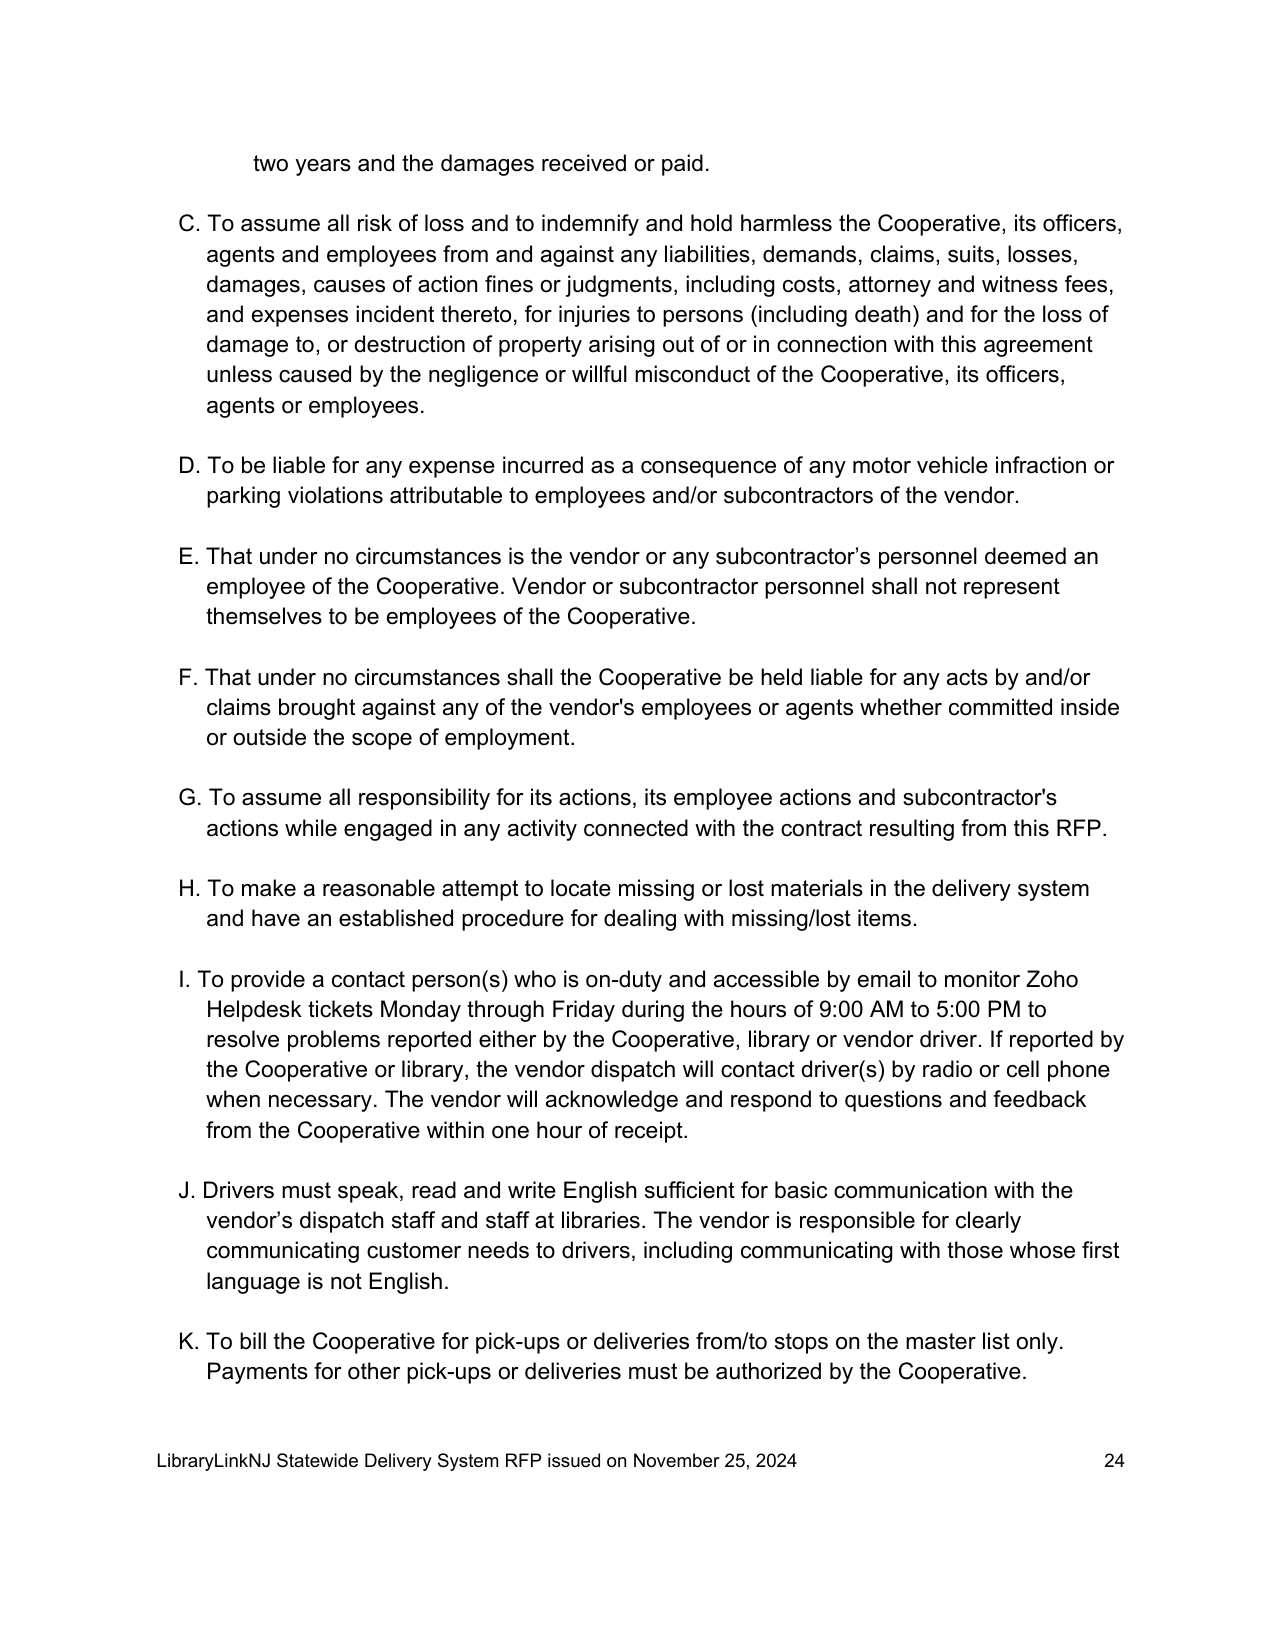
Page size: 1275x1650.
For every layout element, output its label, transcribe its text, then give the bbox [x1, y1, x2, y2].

text D. To be liable for any expense incurred as a consequence of any motor vehicle infraction or parking violations attributable to employees and/or subcontractors of the vendor. [178, 452, 1125, 509]
text C. To assume all risk of loss and to indemnify and hold harmless the Cooperative, its officers, agents and employees from and against any liabilities, demands, claims, suits, losses, damages, causes of action fines or judgments, including costs, attorney and witness fees, and expenses incident thereto, for injuries to persons (including death) and for the loss of damage to, or destruction of property arising out of or in connection with this agreement unless caused by the negligence or willful misconduct of the Cooperative, its officers, agents or employees. [178, 210, 1125, 418]
text H. To make a reasonable attempt to locate missing or lost materials in the delivery system and have an established procedure for dealing with missing/lost items. [178, 875, 1125, 932]
text J. Drivers must speak, read and write English sufficient for basic communication with the vendor’s dispatch staff and staff at libraries. The vendor is responsible for clearly communicating customer needs to drivers, including communicating with those whose first language is not English. [178, 1177, 1125, 1294]
text I. To provide a contact person(s) who is on-duty and accessible by email to monitor Zoho Helpdesk tickets Monday through Friday during the hours of 9:00 AM to 5:00 PM to resolve problems reported either by the Cooperative, library or vendor driver. If reported by the Cooperative or library, the vendor dispatch will contact driver(s) by radio or cell phone when necessary. The vendor will acknowledge and respond to questions and feedback from the Cooperative within one hour of receipt. [178, 966, 1125, 1143]
text G. To assume all responsibility for its actions, its employee actions and subcontractor's actions while engaged in any activity connected with the contract resulting from this RFP. [178, 784, 1125, 841]
text F. That under no circumstances shall the Cooperative be held liable for any acts by and/or claims brought against any of the vendor's employees or agents whether committed inside or outside the scope of employment. [178, 663, 1125, 750]
text E. That under no circumstances is the vendor or any subcontractor’s personnel deemed an employee of the Cooperative. Vendor or subcontractor personnel shall not represent themselves to be employees of the Cooperative. [178, 543, 1125, 629]
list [216, 150, 1125, 176]
text K. To bill the Cooperative for pick-ups or deliveries from/to stops on the master list only. Payments for other pick-ups or deliveries must be authorized by the Cooperative. [178, 1328, 1125, 1385]
